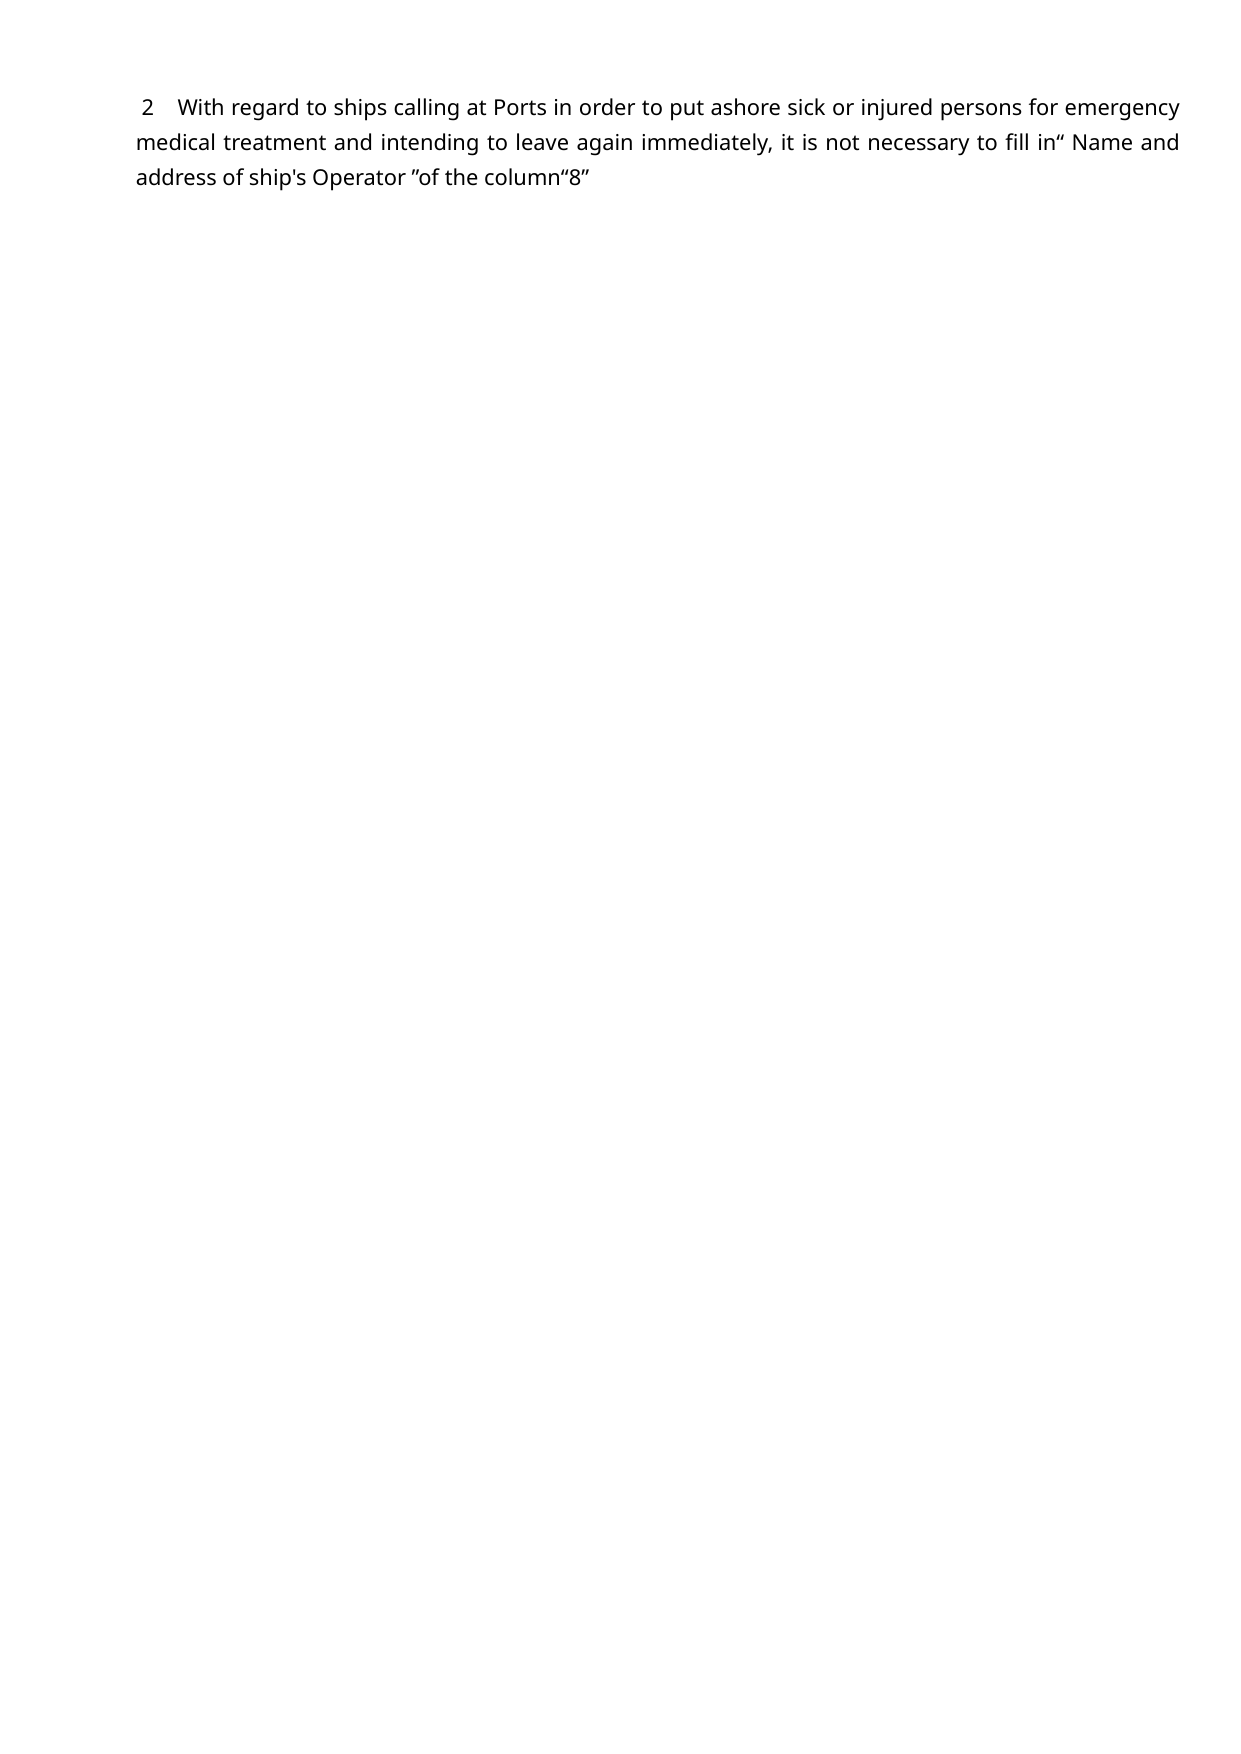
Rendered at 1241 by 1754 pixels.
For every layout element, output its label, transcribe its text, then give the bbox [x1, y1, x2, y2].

text 2 With regard to ships calling at Ports in order to put ashore sick or injured persons for emergency medical treatment and intending to leave again immediately, it is not necessary to fill in“ Name and address of ship's Operator ”of the column“8” [74, 89, 1181, 194]
